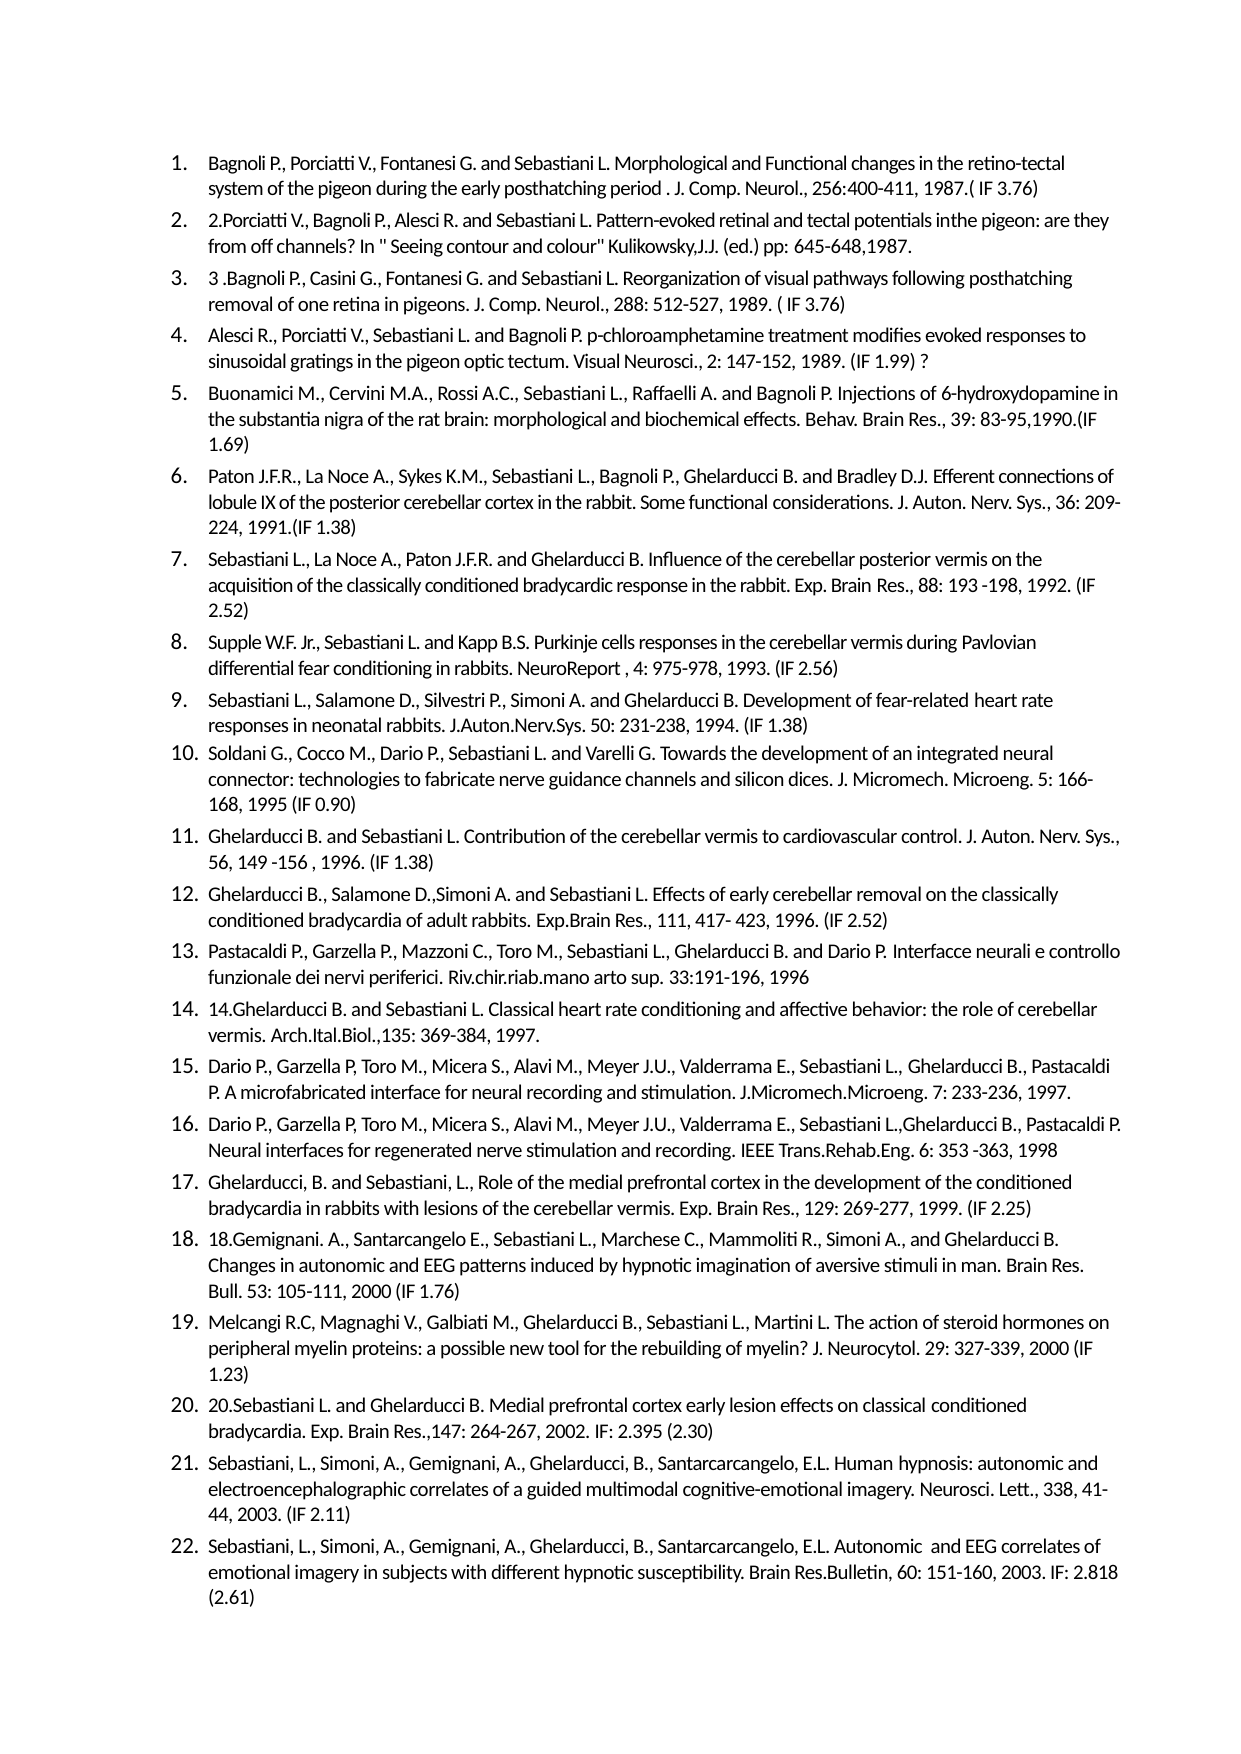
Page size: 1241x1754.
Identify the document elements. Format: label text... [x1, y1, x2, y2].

list 3 .Bagnoli P., Casini G., Fontanesi G. and Sebastiani L. Reorganization of visual pathways following posthatching removal of one retina in pigeons. J. Comp. Neurol., 288: 512-527, 1989. ( IF 3.76) [170, 263, 1122, 316]
list Dario P., Garzella P, Toro M., Micera S., Alavi M., Meyer J.U., Valderrama E., Sebastiani L., Ghelarducci B., Pastacaldi P. A microfabricated interface for neural recording and stimulation. J.Micromech.Microeng. 7: 233-236, 1997. [170, 1052, 1122, 1105]
list 2.Porciatti V., Bagnoli P., Alesci R. and Sebastiani L. Pattern-evoked retinal and tectal potentials inthe pigeon: are they from off channels? In " Seeing contour and colour" Kulikowsky,J.J. (ed.) pp: 645-648,1987. [170, 205, 1122, 259]
list Pastacaldi P., Garzella P., Mazzoni C., Toro M., Sebastiani L., Ghelarducci B. and Dario P. Interfacce neurali e controllo funzionale dei nervi periferici. Riv.chir.riab.mano arto sup. 33:191-196, 1996 [170, 936, 1122, 990]
list Bagnoli P., Porciatti V., Fontanesi G. and Sebastiani L. Morphological and Functional changes in the retino-tectal system of the pigeon during the early posthatching period . J. Comp. Neurol., 256:400-411, 1987.( IF 3.76) [170, 148, 1122, 201]
list Supple W.F. Jr., Sebastiani L. and Kapp B.S. Purkinje cells responses in the cerebellar vermis during Pavlovian differential fear conditioning in rabbits. NeuroReport , 4: 975-978, 1993. (IF 2.56) [170, 627, 1122, 681]
list Sebastiani, L., Simoni, A., Gemignani, A., Ghelarducci, B., Santarcarcangelo, E.L. Autonomic and EEG correlates of emotional imagery in subjects with different hypnotic susceptibility. Brain Res.Bulletin, 60: 151-160, 2003. IF: 2.818 (2.61) [170, 1531, 1122, 1610]
list 20.Sebastiani L. and Ghelarducci B. Medial prefrontal cortex early lesion effects on classical conditioned bradycardia. Exp. Brain Res.,147: 264-267, 2002. IF: 2.395 (2.30) [170, 1390, 1122, 1444]
list Soldani G., Cocco M., Dario P., Sebastiani L. and Varelli G. Towards the development of an integrated neural connector: technologies to fabricate nerve guidance channels and silicon dices. J. Micromech. Microeng. 5: 166-168, 1995 (IF 0.90) [170, 738, 1122, 817]
list 18.Gemignani. A., Santarcangelo E., Sebastiani L., Marchese C., Mammoliti R., Simoni A., and Ghelarducci B. Changes in autonomic and EEG patterns induced by hypnotic imagination of aversive stimuli in man. Brain Res. Bull. 53: 105-111, 2000 (IF 1.76) [170, 1224, 1122, 1303]
list Sebastiani L., La Noce A., Paton J.F.R. and Ghelarducci B. Influence of the cerebellar posterior vermis on the acquisition of the classically conditioned bradycardic response in the rabbit. Exp. Brain Res., 88: 193 -198, 1992. (IF 2.52) [170, 544, 1122, 623]
list Ghelarducci B. and Sebastiani L. Contribution of the cerebellar vermis to cardiovascular control. J. Auton. Nerv. Sys., 56, 149 -156 , 1996. (IF 1.38) [170, 821, 1122, 874]
list Ghelarducci B., Salamone D.,Simoni A. and Sebastiani L. Effects of early cerebellar removal on the classically conditioned bradycardia of adult rabbits. Exp.Brain Res., 111, 417- 423, 1996. (IF 2.52) [170, 879, 1122, 932]
list Alesci R., Porciatti V., Sebastiani L. and Bagnoli P. p-chloroamphetamine treatment modifies evoked responses to sinusoidal gratings in the pigeon optic tectum. Visual Neurosci., 2: 147-152, 1989. (IF 1.99) ? [170, 320, 1122, 374]
list Melcangi R.C, Magnaghi V., Galbiati M., Ghelarducci B., Sebastiani L., Martini L. The action of steroid hormones on peripheral myelin proteins: a possible new tool for the rebuilding of myelin? J. Neurocytol. 29: 327-339, 2000 (IF 1.23) [170, 1307, 1122, 1386]
list Sebastiani L., Salamone D., Silvestri P., Simoni A. and Ghelarducci B. Development of fear-related heart rate responses in neonatal rabbits. J.Auton.Nerv.Sys. 50: 231-238, 1994. (IF 1.38) [170, 685, 1122, 738]
list Sebastiani, L., Simoni, A., Gemignani, A., Ghelarducci, B., Santarcarcangelo, E.L. Human hypnosis: autonomic and electroencephalographic correlates of a guided multimodal cognitive-emotional imagery. Neurosci. Lett., 338, 41-44, 2003. (IF 2.11) [170, 1448, 1122, 1527]
list Buonamici M., Cervini M.A., Rossi A.C., Sebastiani L., Raffaelli A. and Bagnoli P. Injections of 6-hydroxydopamine in the substantia nigra of the rat brain: morphological and biochemical effects. Behav. Brain Res., 39: 83-95,1990.(IF 1.69) [170, 378, 1122, 457]
list Dario P., Garzella P, Toro M., Micera S., Alavi M., Meyer J.U., Valderrama E., Sebastiani L.,Ghelarducci B., Pastacaldi P. Neural interfaces for regenerated nerve stimulation and recording. IEEE Trans.Rehab.Eng. 6: 353 -363, 1998 [170, 1109, 1122, 1163]
list Paton J.F.R., La Noce A., Sykes K.M., Sebastiani L., Bagnoli P., Ghelarducci B. and Bradley D.J. Efferent connections of lobule IX of the posterior cerebellar cortex in the rabbit. Some functional considerations. J. Auton. Nerv. Sys., 36: 209-224, 1991.(IF 1.38) [170, 461, 1122, 540]
list Ghelarducci, B. and Sebastiani, L., Role of the medial prefrontal cortex in the development of the conditioned bradycardia in rabbits with lesions of the cerebellar vermis. Exp. Brain Res., 129: 269-277, 1999. (IF 2.25) [170, 1167, 1122, 1220]
list 14.Ghelarducci B. and Sebastiani L. Classical heart rate conditioning and affective behavior: the role of cerebellar vermis. Arch.Ital.Biol.,135: 369-384, 1997. [170, 994, 1122, 1047]
